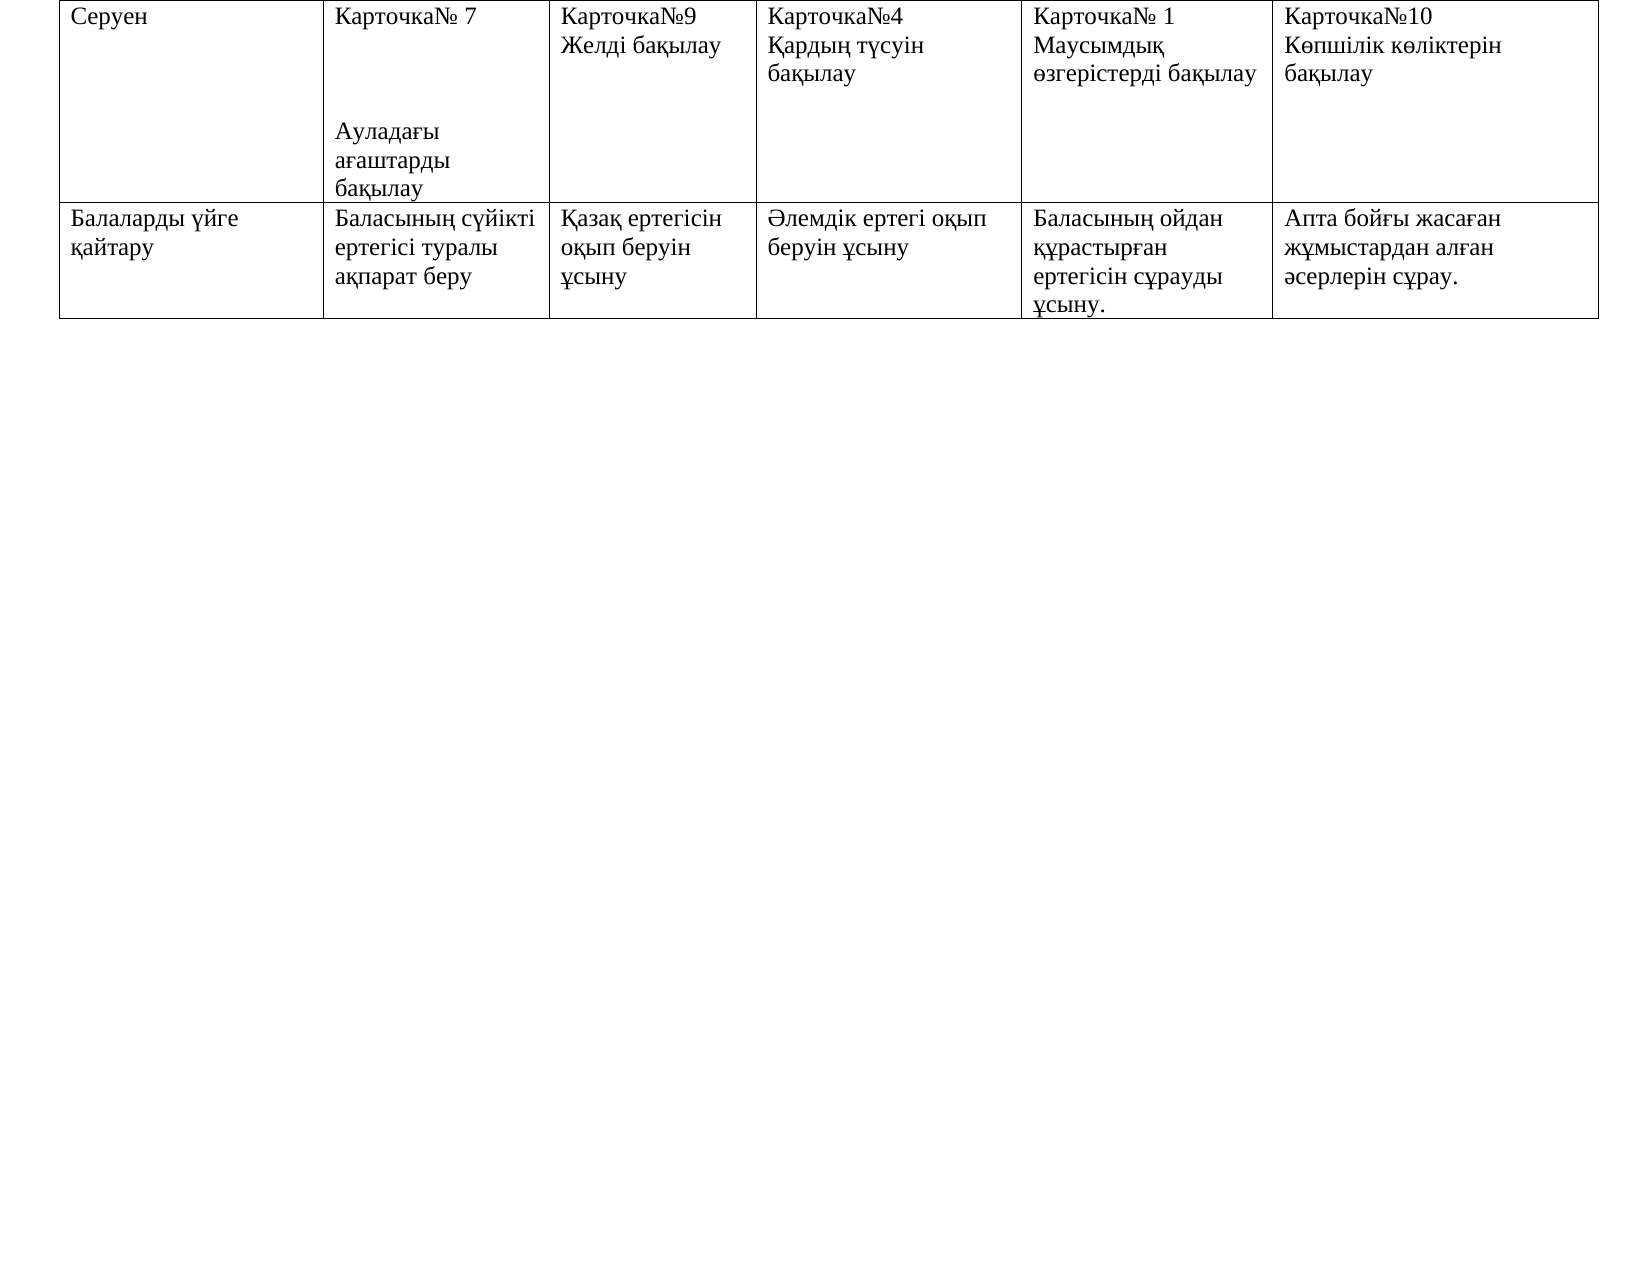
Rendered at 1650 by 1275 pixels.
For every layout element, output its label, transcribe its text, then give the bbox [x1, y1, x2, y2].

table_cell Карточка№4 Қардың түсуін бақылау [757, 1, 1021, 202]
table_cell Баласының ойдан құрастырған ертегісін сұрауды ұсыну. [1022, 203, 1272, 318]
table_cell Қазақ ертегісін оқып беруін ұсыну [550, 203, 756, 318]
table_cell Карточка№ 1 Маусымдық өзгерістерді бақылау [1022, 1, 1272, 202]
table_cell Баласының сүйікті ертегісі туралы ақпарат беру [324, 203, 549, 318]
table_cell Әлемдік ертегі оқып беруін ұсыну [757, 203, 1021, 318]
table_cell Карточка№10 Көпшілік көліктерін бақылау [1273, 1, 1598, 202]
table_cell Балаларды үйге қайтару [60, 203, 323, 318]
table_cell Карточка№9 Желді бақылау [550, 1, 756, 202]
table_cell Апта бойғы жасаған жұмыстардан алған әсерлерін сұрау. [1273, 203, 1598, 318]
table_cell Серуен [60, 1, 323, 202]
